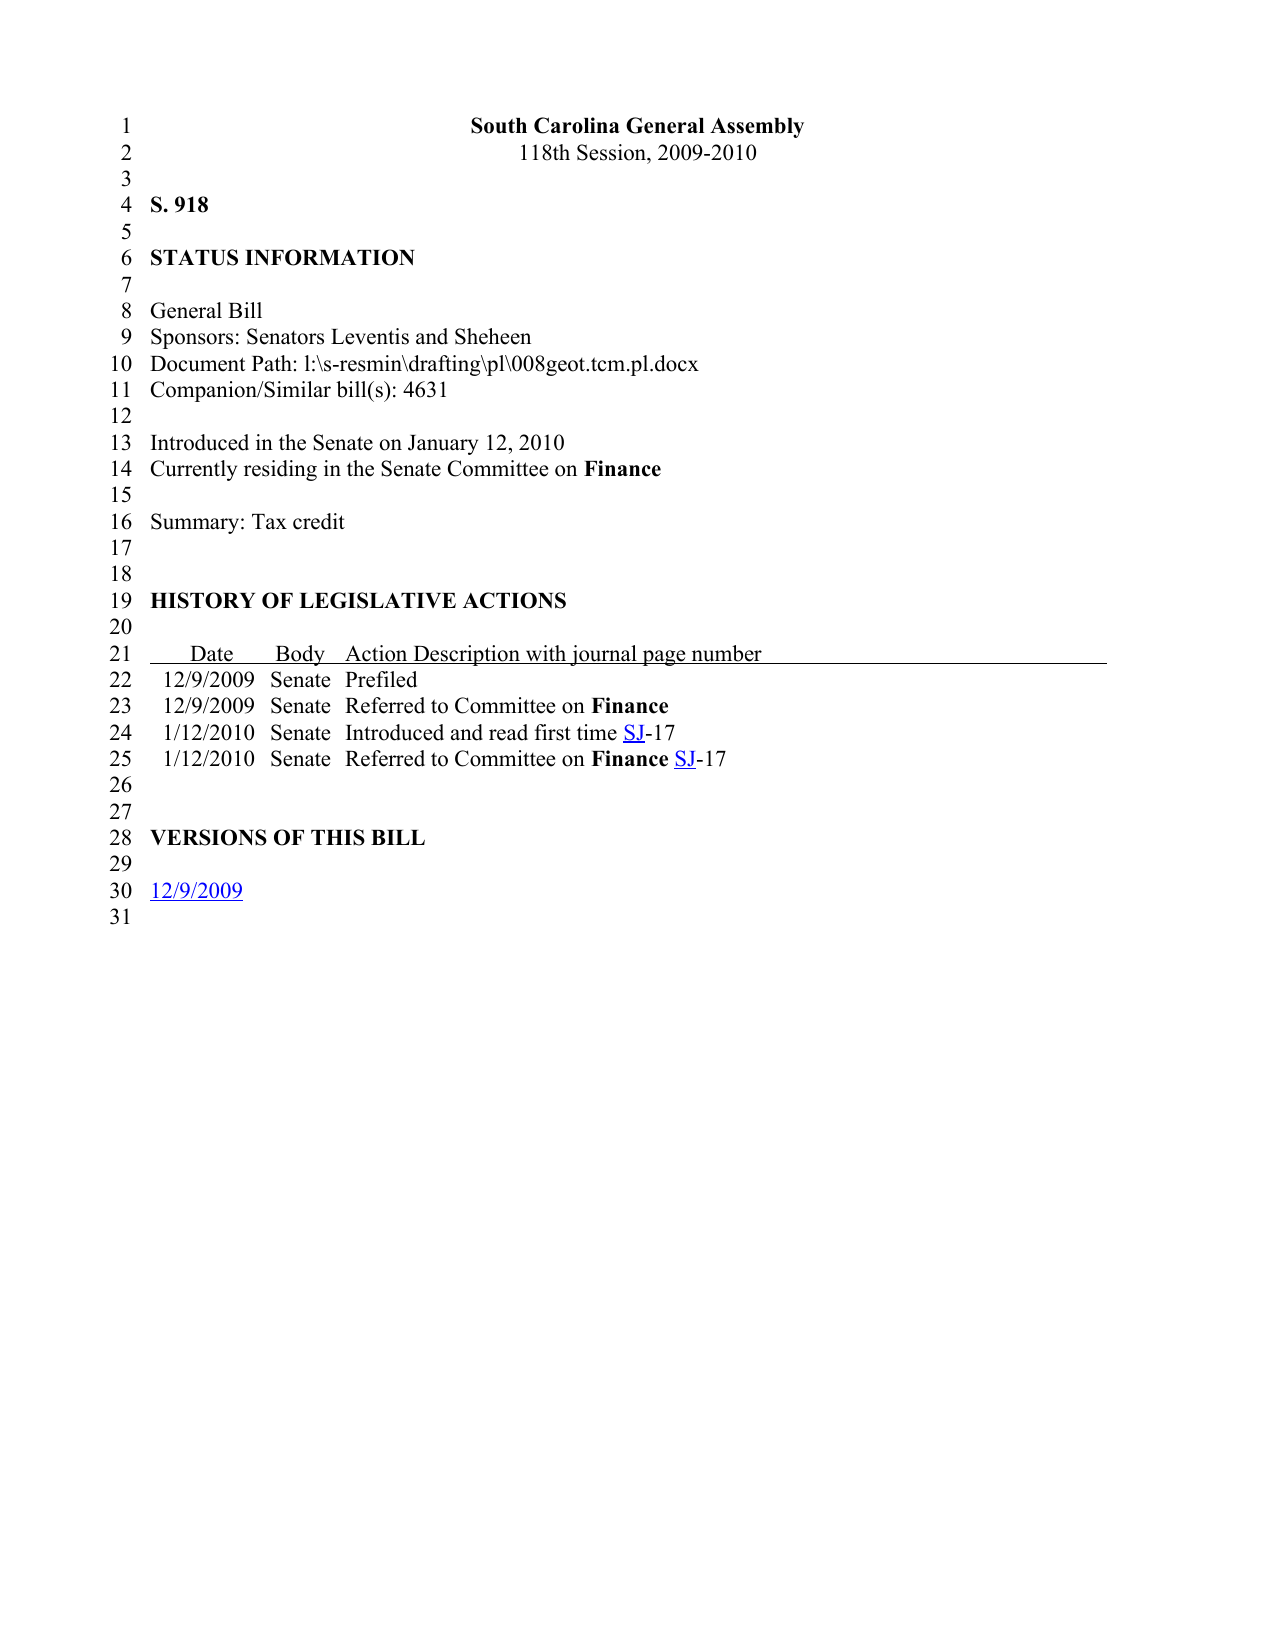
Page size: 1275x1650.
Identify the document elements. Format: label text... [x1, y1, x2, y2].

text VERSIONS OF THIS BILL [150, 824, 1125, 850]
text Sponsors: Senators Leventis and Sheheen [150, 323, 1125, 350]
text South Carolina General Assembly [150, 112, 1125, 139]
text S. 918 [150, 192, 1125, 218]
text HISTORY OF LEGISLATIVE ACTIONS [150, 587, 1125, 613]
text 12/9/2009 Senate Prefiled [150, 666, 1125, 692]
text Companion/Similar bill(s): 4631 [150, 376, 1125, 402]
text 1/12/2010 Senate Introduced and read first time SJ-17 [150, 719, 1125, 745]
text Summary: Tax credit [150, 508, 1125, 534]
text General Bill [150, 297, 1125, 323]
text 12/9/2009 Senate Referred to Committee on Finance [150, 692, 1125, 719]
text Date Body Action Description with journal page number [150, 639, 1125, 666]
text 12/9/2009 [150, 877, 1125, 903]
text STATUS INFORMATION [150, 244, 1125, 271]
text Currently residing in the Senate Committee on Finance [150, 455, 1125, 481]
text 1/12/2010 Senate Referred to Committee on Finance SJ-17 [150, 745, 1125, 771]
text Document Path: l:\s-resmin\drafting\pl\008geot.tcm.pl.docx [150, 350, 1125, 376]
text 118th Session, 2009-2010 [150, 139, 1125, 165]
text Introduced in the Senate on January 12, 2010 [150, 429, 1125, 455]
